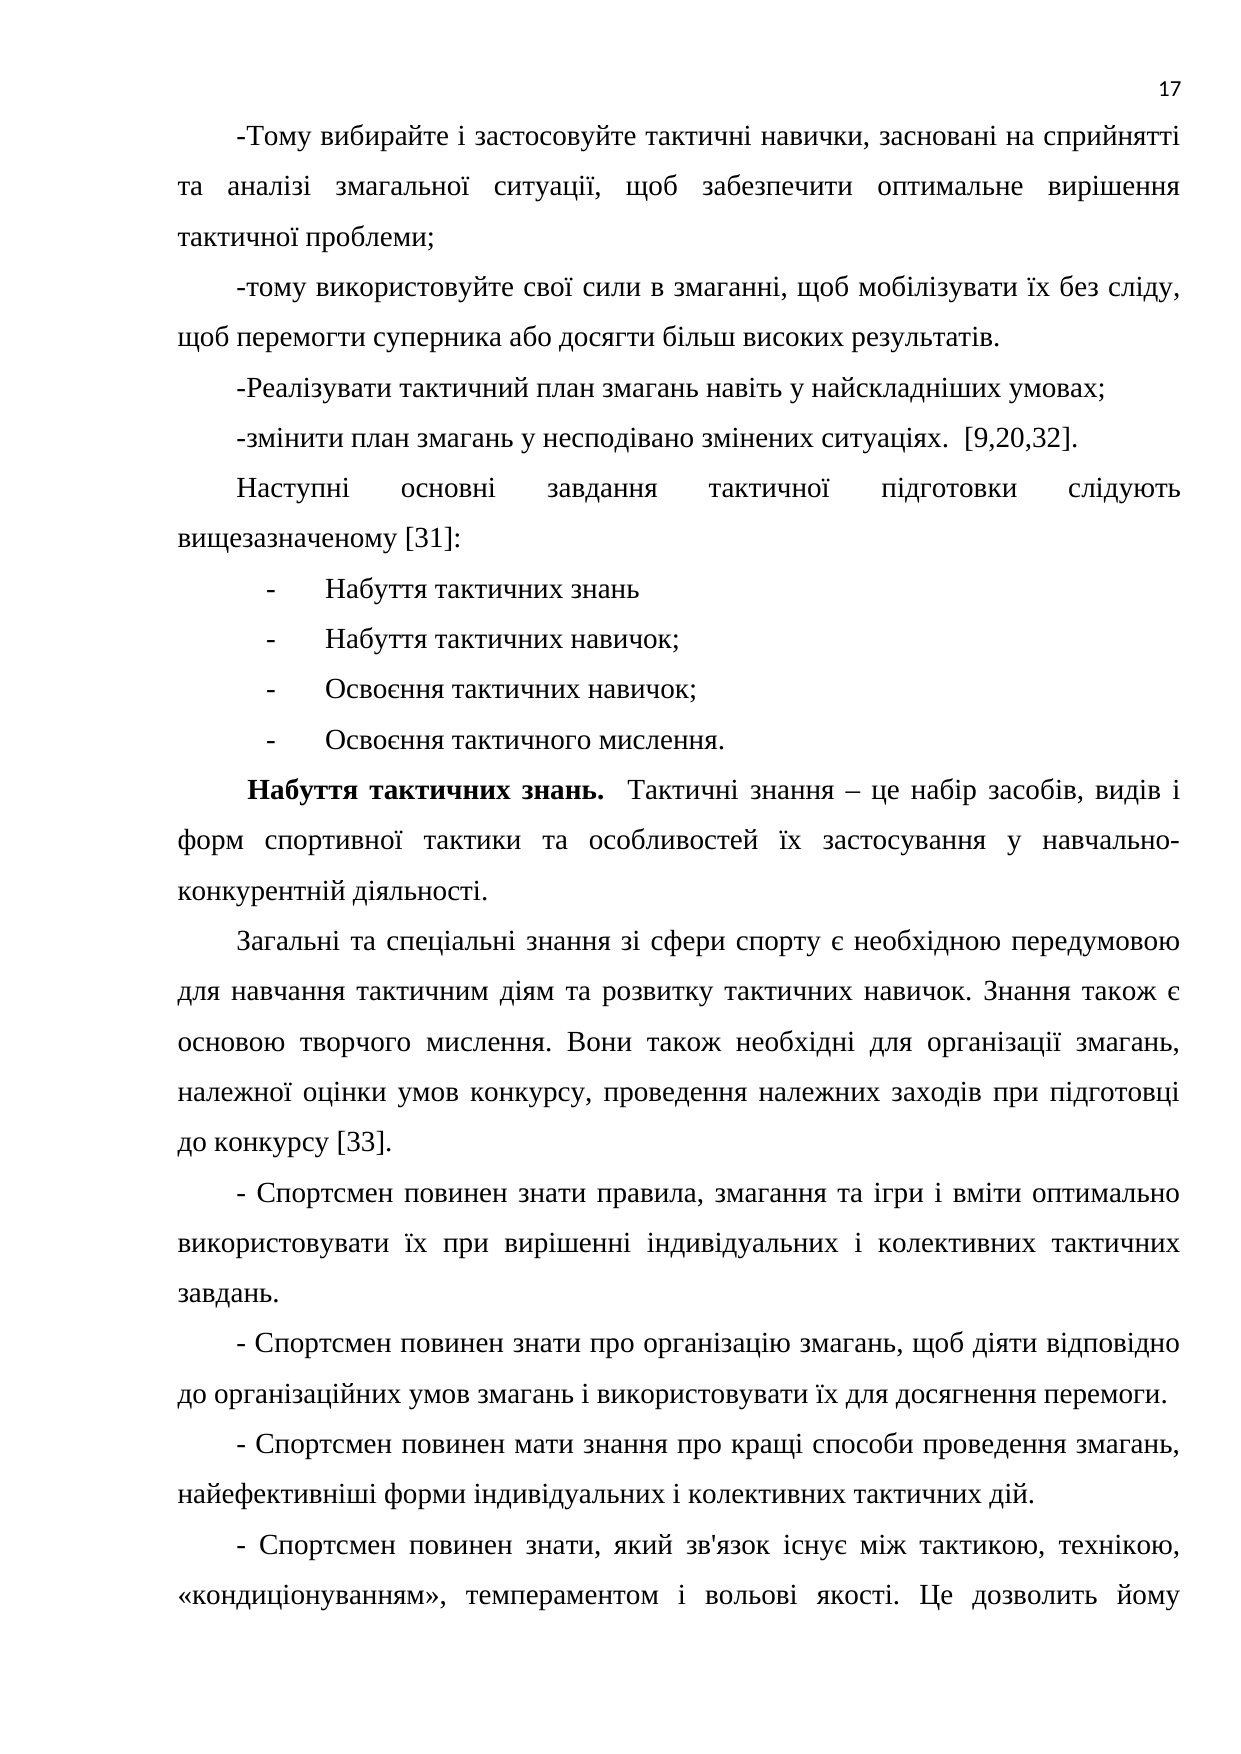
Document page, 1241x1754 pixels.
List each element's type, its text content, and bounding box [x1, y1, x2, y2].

list змінити план змагань у несподівано змінених ситуаціях. [9,20,32]. [177, 420, 1181, 453]
text Набуття тактичних знань. Тактичні знання – це набір засобів, видів і форм спортивної тактики та особливостей їх застосування у навчально-конкурентній діяльності. [177, 772, 1181, 906]
text - Спортсмен повинен знати про організацію змагань, щоб діяти відповідно до організаційних умов змагань і використовувати їх для досягнення перемоги. [177, 1326, 1181, 1409]
list тому використовуйте свої сили в змаганні, щоб мобілізувати їх без сліду, щоб перемогти суперника або досягти більш високих результатів. [177, 269, 1181, 353]
list Набуття тактичних знань [207, 571, 1181, 604]
list Набуття тактичних навичок; [207, 621, 1181, 655]
text Загальні та спеціальні знання зі сфери спорту є необхідною передумовою для навчання тактичним діям та розвитку тактичних навичок. Знання також є основою творчого мислення. Вони також необхідні для організації змагань, належної оцінки умов конкурсу, проведення належних заходів при підготовці до конкурсу [33]. [177, 923, 1181, 1158]
list Освоєння тактичних навичок; [207, 672, 1181, 705]
list Реалізувати тактичний план змагань навіть у найскладніших умовах; [177, 370, 1181, 403]
text - Спортсмен повинен знати правила, змагання та ігри і вміти оптимально використовувати їх при вирішенні індивідуальних і колективних тактичних завдань. [177, 1175, 1181, 1309]
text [177, 1527, 1181, 1611]
list Освоєння тактичного мислення. [207, 722, 1181, 755]
list Тому вибирайте і застосовуйте тактичні навички, засновані на сприйнятті та аналізі змагальної ситуації, щоб забезпечити оптимальне вирішення тактичної проблеми; [177, 118, 1181, 252]
text Наступні основні завдання тактичної підготовки слідують вищезазначеному [31]: [177, 470, 1181, 554]
text - Спортсмен повинен мати знання про кращі способи проведення змагань, найефективніші форми індивідуальних і колективних тактичних дій. [177, 1426, 1181, 1510]
